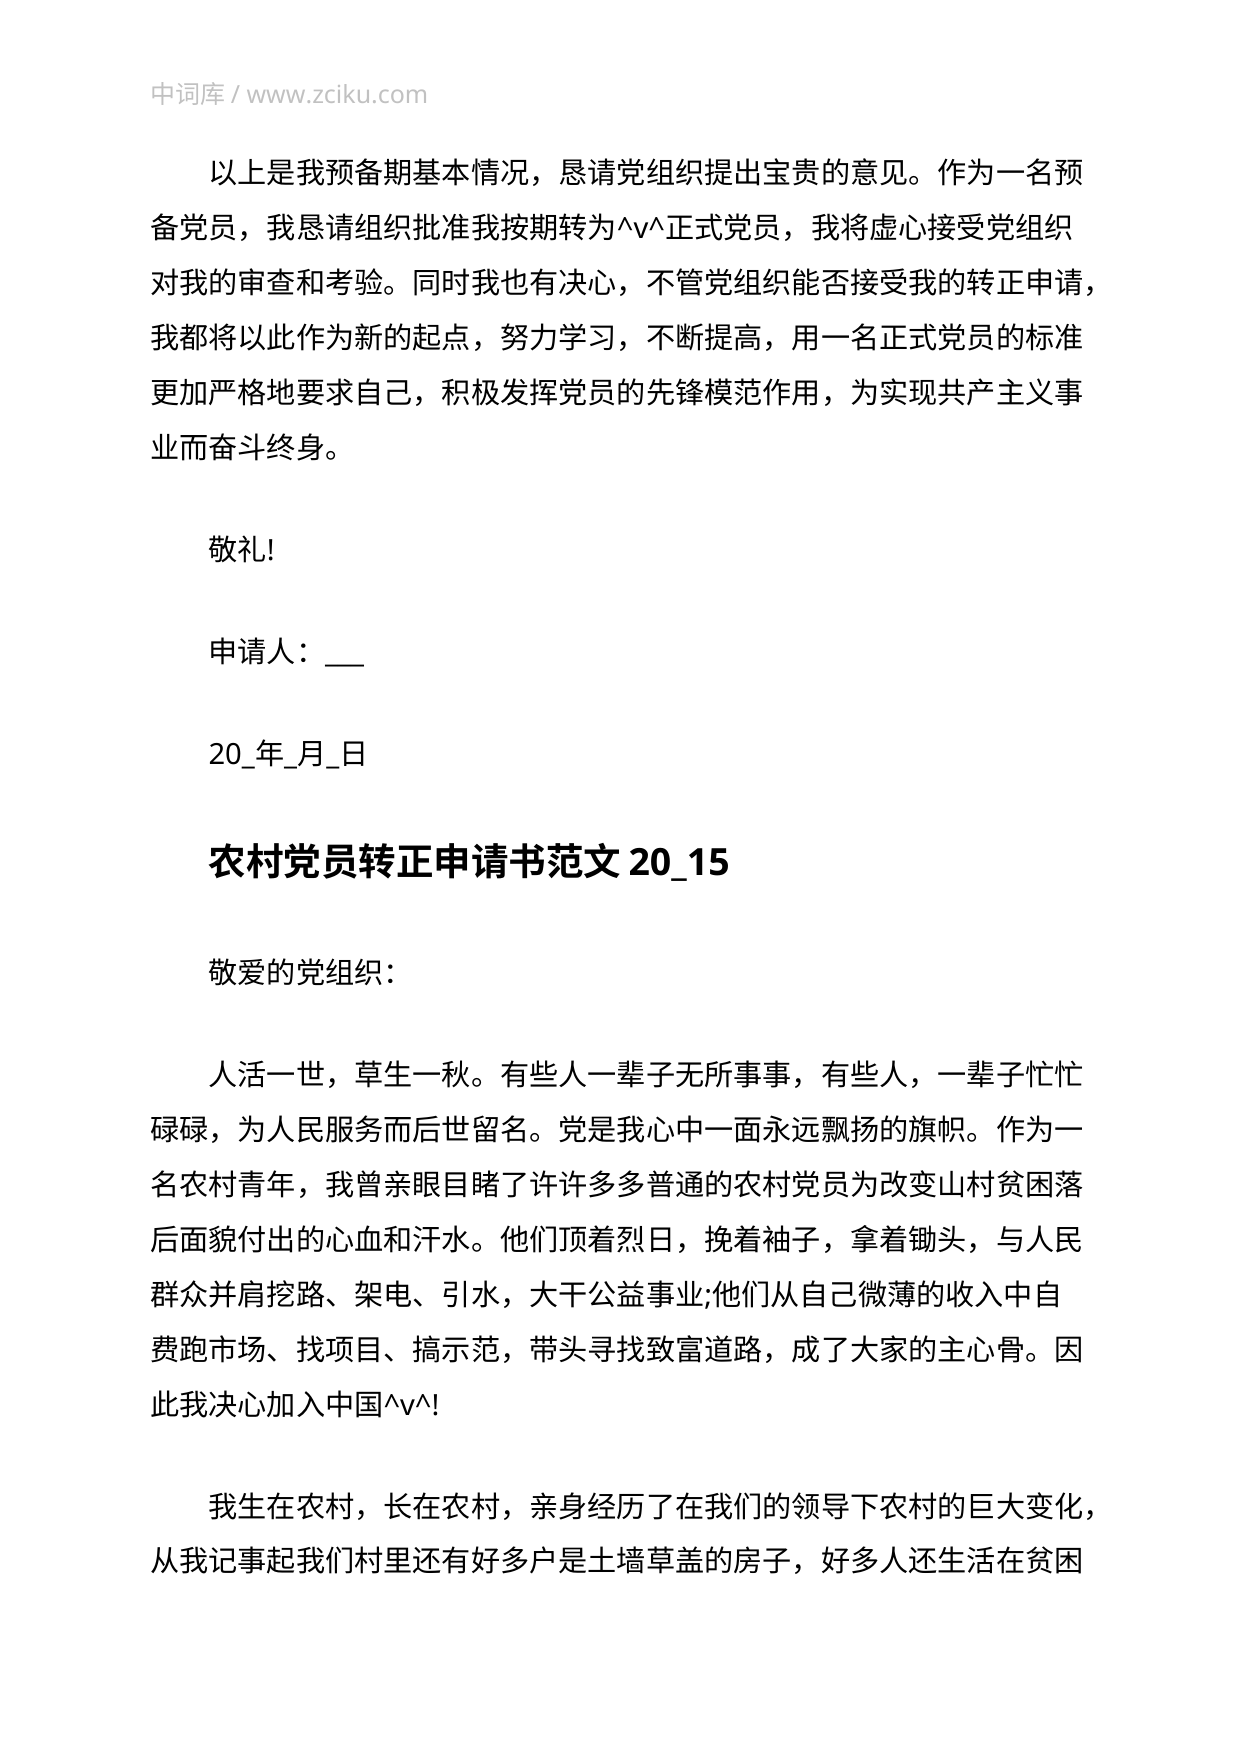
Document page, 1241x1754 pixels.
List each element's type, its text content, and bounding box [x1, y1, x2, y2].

text 敬礼! [150, 526, 1090, 569]
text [150, 1483, 1090, 1580]
text 以上是我预备期基本情况，恳请党组织提出宝贵的意见。作为一名预备党员，我恳请组织批准我按期转为^v^正式党员，我将虚心接受党组织对我的审查和考验。同时我也有决心，不管党组织能否接受我的转正申请，我都将以此作为新的起点，努力学习，不断提高，用一名正式党员的标准更加严格地要求自己，积极发挥党员的先锋模范作用，为实现共产主义事业而奋斗终身。 [150, 150, 1090, 467]
text 农村党员转正申请书范文20_15 [150, 832, 1090, 887]
text 敬爱的党组织： [150, 950, 1090, 992]
text 申请人：___ [150, 628, 1090, 671]
text 20_年_月_日 [150, 730, 1090, 773]
text 人活一世，草生一秋。有些人一辈子无所事事，有些人，一辈子忙忙碌碌，为人民服务而后世留名。党是我心中一面永远飘扬的旗帜。作为一名农村青年，我曾亲眼目睹了许许多多普通的农村党员为改变山村贫困落后面貌付出的心血和汗水。他们顶着烈日，挽着袖子，拿着锄头，与人民群众并肩挖路、架电、引水，大干公益事业;他们从自己微薄的收入中自费跑市场、找项目、搞示范，带头寻找致富道路，成了大家的主心骨。因此我决心加入中国^v^! [150, 1052, 1090, 1423]
